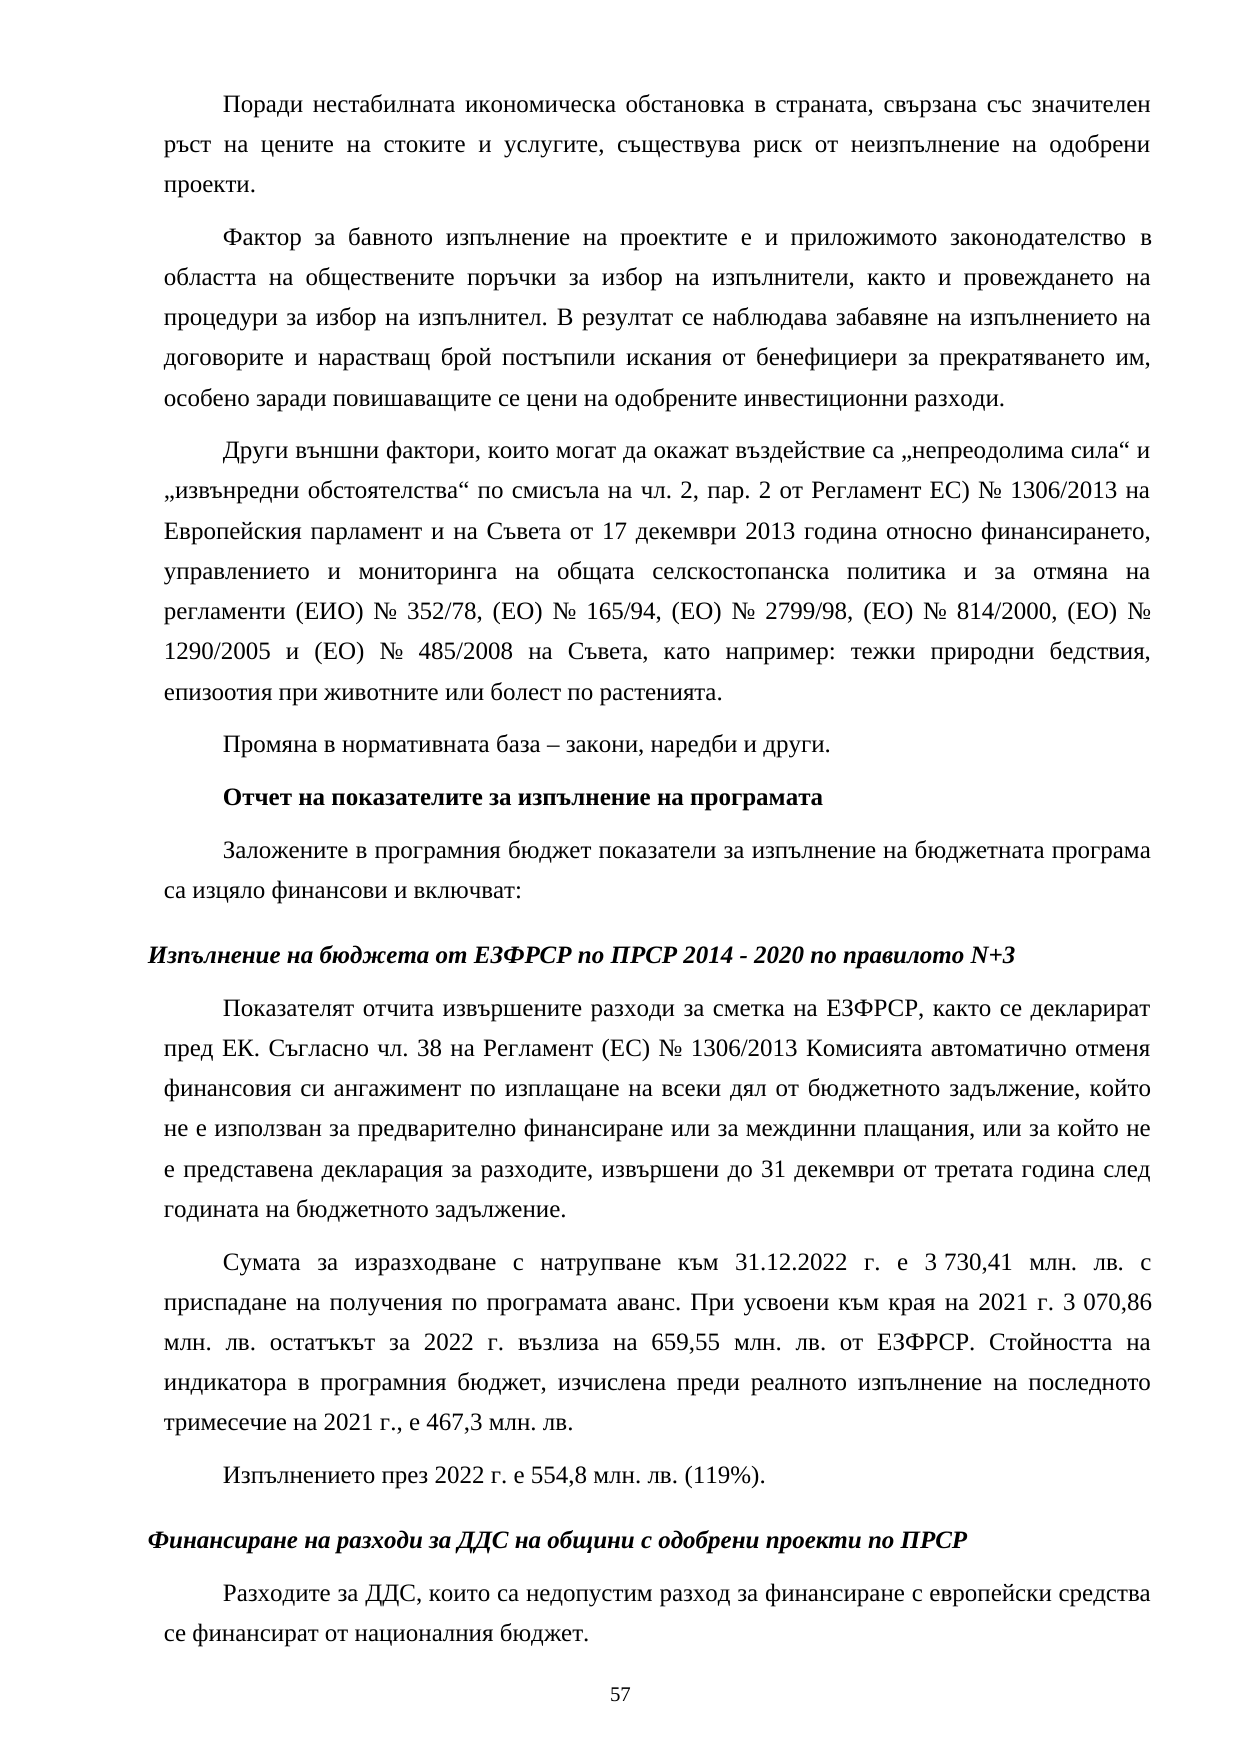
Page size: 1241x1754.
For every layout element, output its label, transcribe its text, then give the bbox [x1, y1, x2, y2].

text Заложените в програмния бюджет показатели за изпълнение на бюджетната програма са изцяло финансови и включват: [164, 835, 1152, 904]
subtitle Отчет на показателите за изпълнение на програмата [164, 782, 1152, 811]
text Фактор за бавното изпълнение на проектите е и приложимото законодателство в областта на обществените поръчки за избор на изпълнители, както и провеждането на процедури за избор на изпълнител. В резултат се наблюдава забавяне на изпълнението на договорите и нарастващ брой постъпили искания от бенефициери за прекратяването им, особено заради повишаващите се цени на одобрените инвестиционни разходи. [164, 222, 1152, 411]
text Сумата за изразходване с натрупване към 31.12.2022 г. е 3 730,41 млн. лв. с приспадане на получения по програмата аванс. При усвоени към края на 2021 г. 3 070,86 млн. лв. остатъкът за 2022 г. възлиза на 659,55 млн. лв. от ЕЗФРСР. Стойността на индикатора в програмния бюджет, изчислена преди реалното изпълнение на последното тримесечие на 2021 г., е 467,3 млн. лв. [164, 1247, 1152, 1436]
text Други външни фактори, които могат да окажат въздействие са „непреодолима сила“ и „извънредни обстоятелства“ по смисъла на чл. 2, пар. 2 от Регламент ЕС) № 1306/2013 на Европейския парламент и на Съвета от 17 декември 2013 година относно финансирането, управлението и мониторинга на общата селскостопанска политика и за отмяна на регламенти (ЕИО) № 352/78, (ЕО) № 165/94, (ЕО) № 2799/98, (ЕО) № 814/2000, (ЕО) № 1290/2005 и (ЕО) № 485/2008 на Съвета, като например: тежки природни бедствия, епизоотия при животните или болест по растенията. [164, 435, 1152, 705]
subtitle Финансиране на разходи за ДДС на общини с одобрени проекти по ПРСР [89, 1525, 1152, 1554]
text Поради нестабилната икономическа обстановка в страната, свързана със значителен ръст на цените на стоките и услугите, съществува риск от неизпълнение на одобрени проекти. [164, 89, 1152, 198]
text Изпълнението през 2022 г. е 554,8 млн. лв. (119%). [164, 1460, 1152, 1489]
text Показателят отчита извършените разходи за сметка на ЕЗФРСР, както се декларират пред ЕК. Съгласно чл. 38 на Регламент (ЕС) № 1306/2013 Комисията автоматично отменя финансовия си ангажимент по изплащане на всеки дял от бюджетното задължение, който не е използван за предварително финансиране или за междинни плащания, или за който не е представена декларация за разходите, извършени до 31 декември от третата година след годината на бюджетното задължение. [164, 993, 1152, 1223]
text Разходите за ДДС, които са недопустим разход за финансиране с европейски средства се финансират от националния бюджет. [164, 1578, 1152, 1647]
subtitle Изпълнение на бюджета от ЕЗФРСР по ПРСР 2014 - 2020 по правилото N+3 [89, 940, 1152, 969]
text Промяна в нормативната база – закони, наредби и други. [164, 729, 1152, 758]
